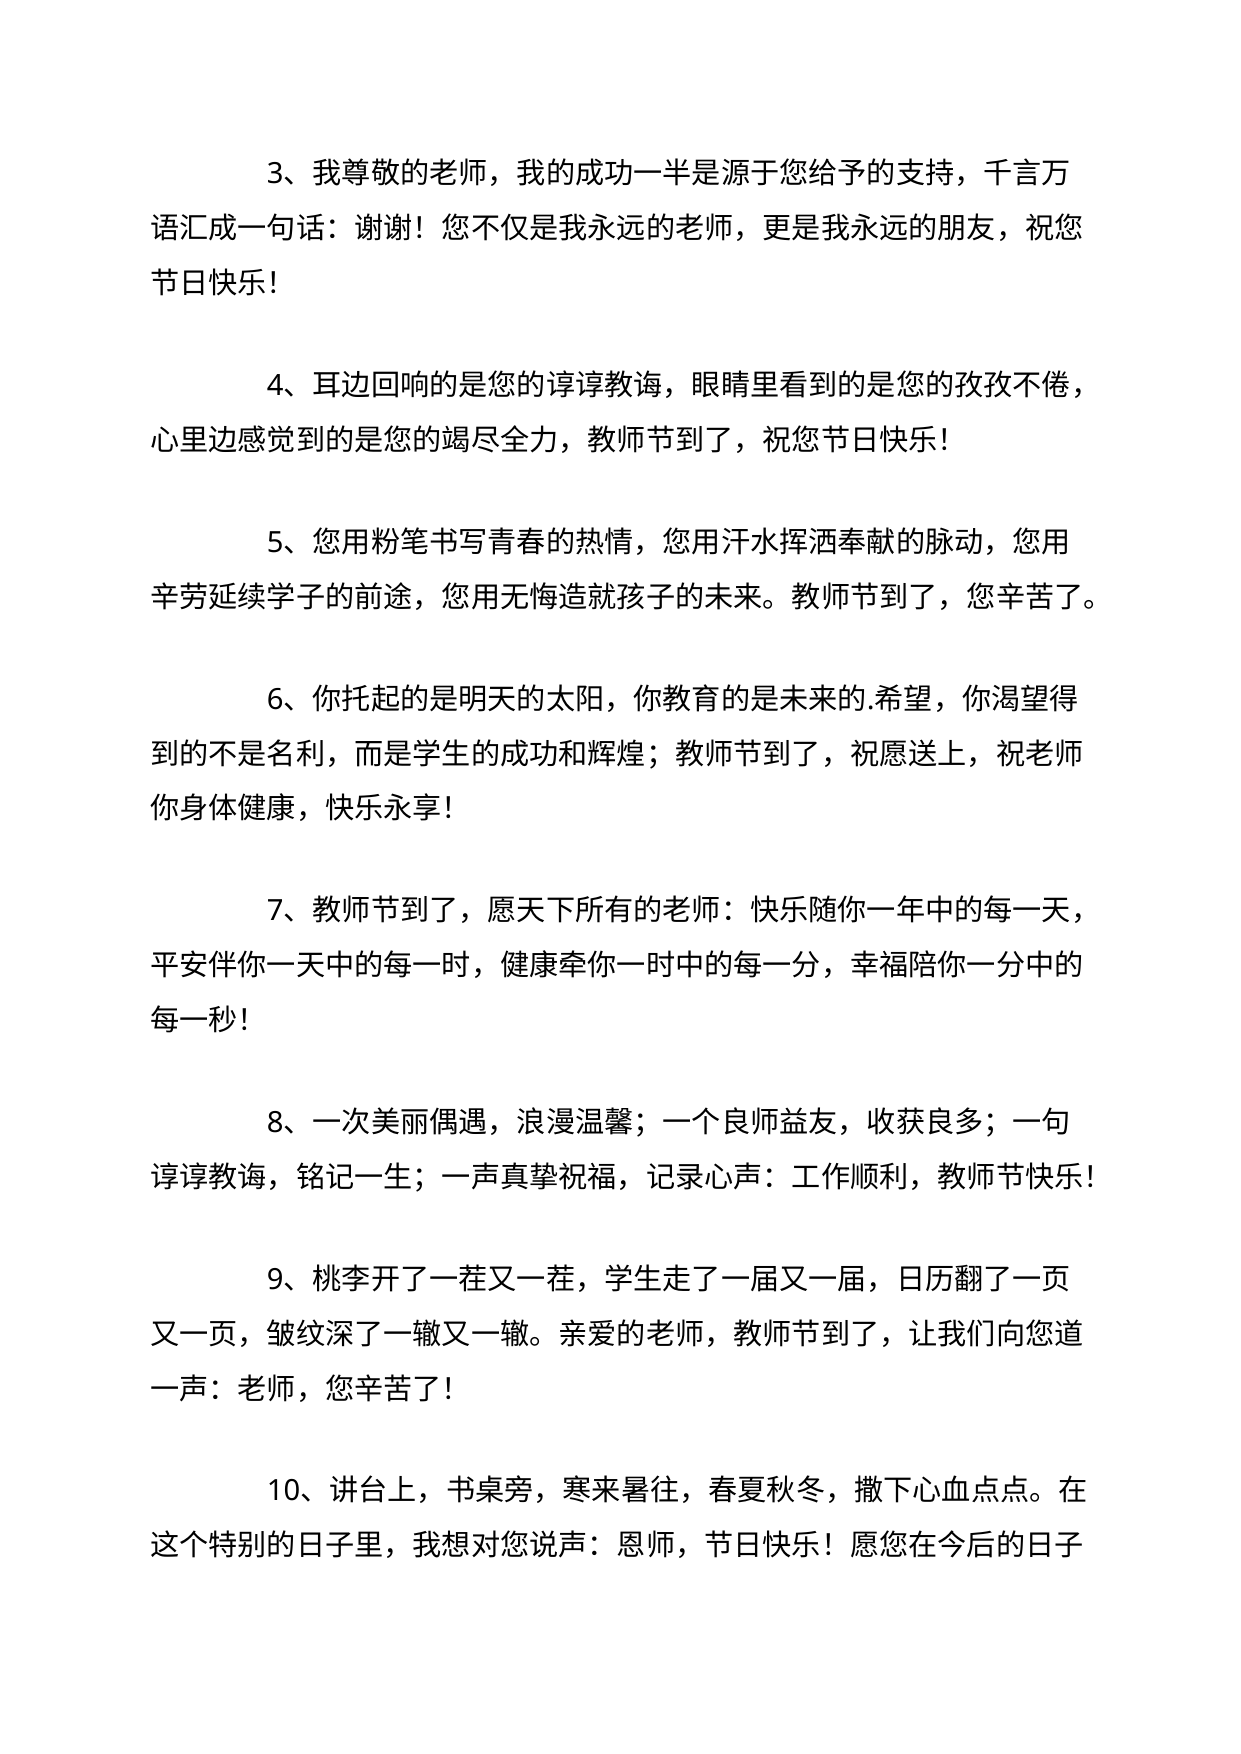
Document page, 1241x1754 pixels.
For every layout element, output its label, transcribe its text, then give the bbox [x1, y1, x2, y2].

text 8、一次美丽偶遇，浪漫温馨；一个良师益友，收获良多；一句谆谆教诲，铭记一生；一声真挚祝福，记录心声：工作顺利，教师节快乐！ [150, 1098, 1090, 1196]
text 6、你托起的是明天的太阳，你教育的是未来的.希望，你渴望得到的不是名利，而是学生的成功和辉煌；教师节到了，祝愿送上，祝老师你身体健康，快乐永享！ [150, 675, 1090, 827]
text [150, 1467, 1090, 1564]
text 5、您用粉笔书写青春的热情，您用汗水挥洒奉献的脉动，您用辛劳延续学子的前途，您用无悔造就孩子的未来。教师节到了，您辛苦了。 [150, 518, 1090, 616]
text 9、桃李开了一茬又一茬，学生走了一届又一届，日历翻了一页又一页，皱纹深了一辙又一辙。亲爱的老师，教师节到了，让我们向您道一声：老师，您辛苦了！ [150, 1255, 1090, 1407]
text 7、教师节到了，愿天下所有的老师：快乐随你一年中的每一天，平安伴你一天中的每一时，健康牵你一时中的每一分，幸福陪你一分中的每一秒！ [150, 887, 1090, 1039]
text 3、我尊敬的老师，我的成功一半是源于您给予的支持，千言万语汇成一句话：谢谢！您不仅是我永远的老师，更是我永远的朋友，祝您节日快乐！ [150, 150, 1090, 302]
text 4、耳边回响的是您的谆谆教诲，眼睛里看到的是您的孜孜不倦，心里边感觉到的是您的竭尽全力，教师节到了，祝您节日快乐！ [150, 362, 1090, 459]
